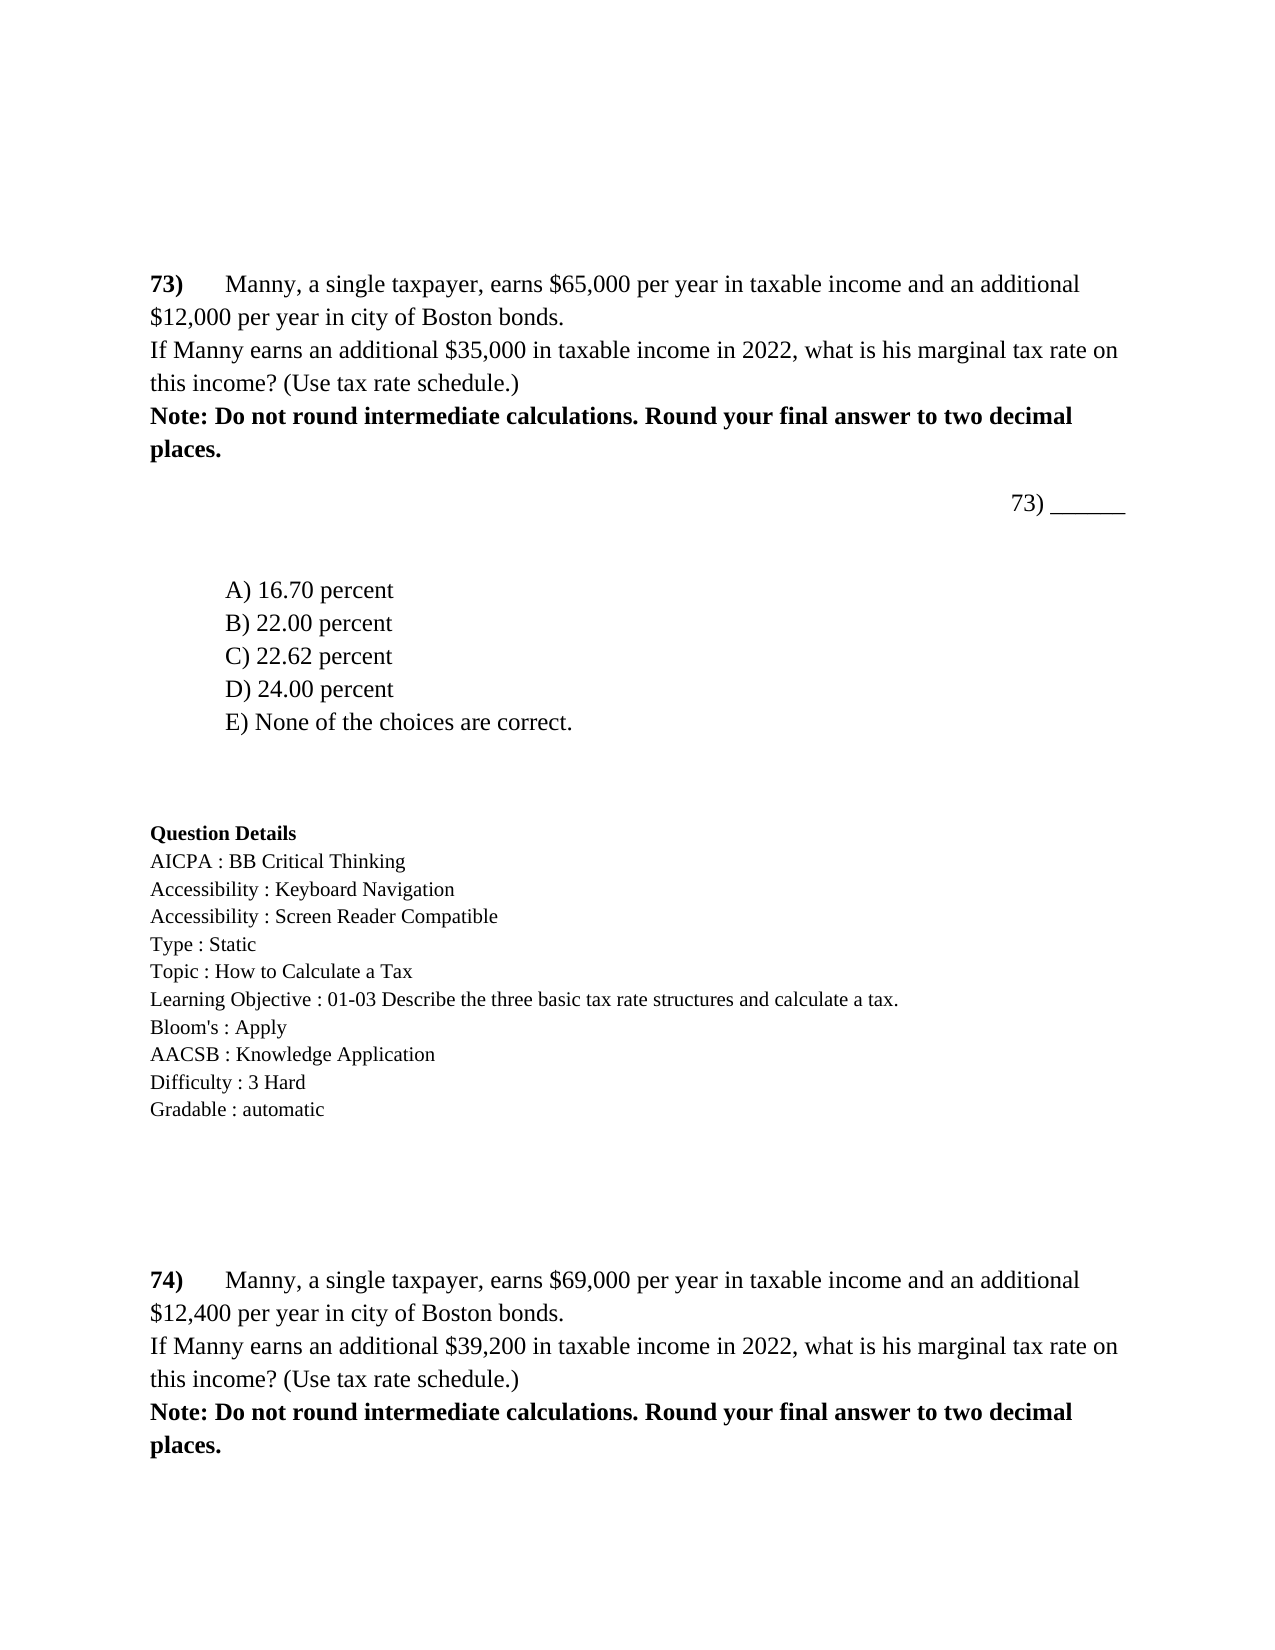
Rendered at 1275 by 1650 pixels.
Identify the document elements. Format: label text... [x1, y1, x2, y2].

text 73) ______ [150, 488, 1125, 517]
text Question Details AICPA : BB Critical Thinking Accessibility : Keyboard Navigation Accessibility : Screen Reader Compatible Type : Static Topic : How to Calculate a Tax Learning Objective : 01-03 Describe the three basic tax rate structures and calculate a tax. Bloom's : Apply AACSB : Knowledge Application Difficulty : 3 Hard Gradable : automatic [150, 794, 1125, 1121]
text A) 16.70 percent B) 22.00 percent C) 22.62 percent D) 24.00 percent E) None of the choices are correct. [150, 542, 1125, 769]
text 73) Manny, a single taxpayer, earns $65,000 per year in taxable income and an additional $12,000 per year in city of Boston bonds. If Manny earns an additional $35,000 in taxable income in 2022, what is his marginal tax rate on this income? (Use tax rate schedule.) Note: Do not round intermediate calculations. Round your final answer to two decimal places. [150, 269, 1125, 463]
text 74) Manny, a single taxpayer, earns $69,000 per year in taxable income and an additional $12,400 per year in city of Boston bonds. If Manny earns an additional $39,200 in taxable income in 2022, what is his marginal tax rate on this income? (Use tax rate schedule.) Note: Do not round intermediate calculations. Round your final answer to two decimal places. [150, 1265, 1125, 1459]
